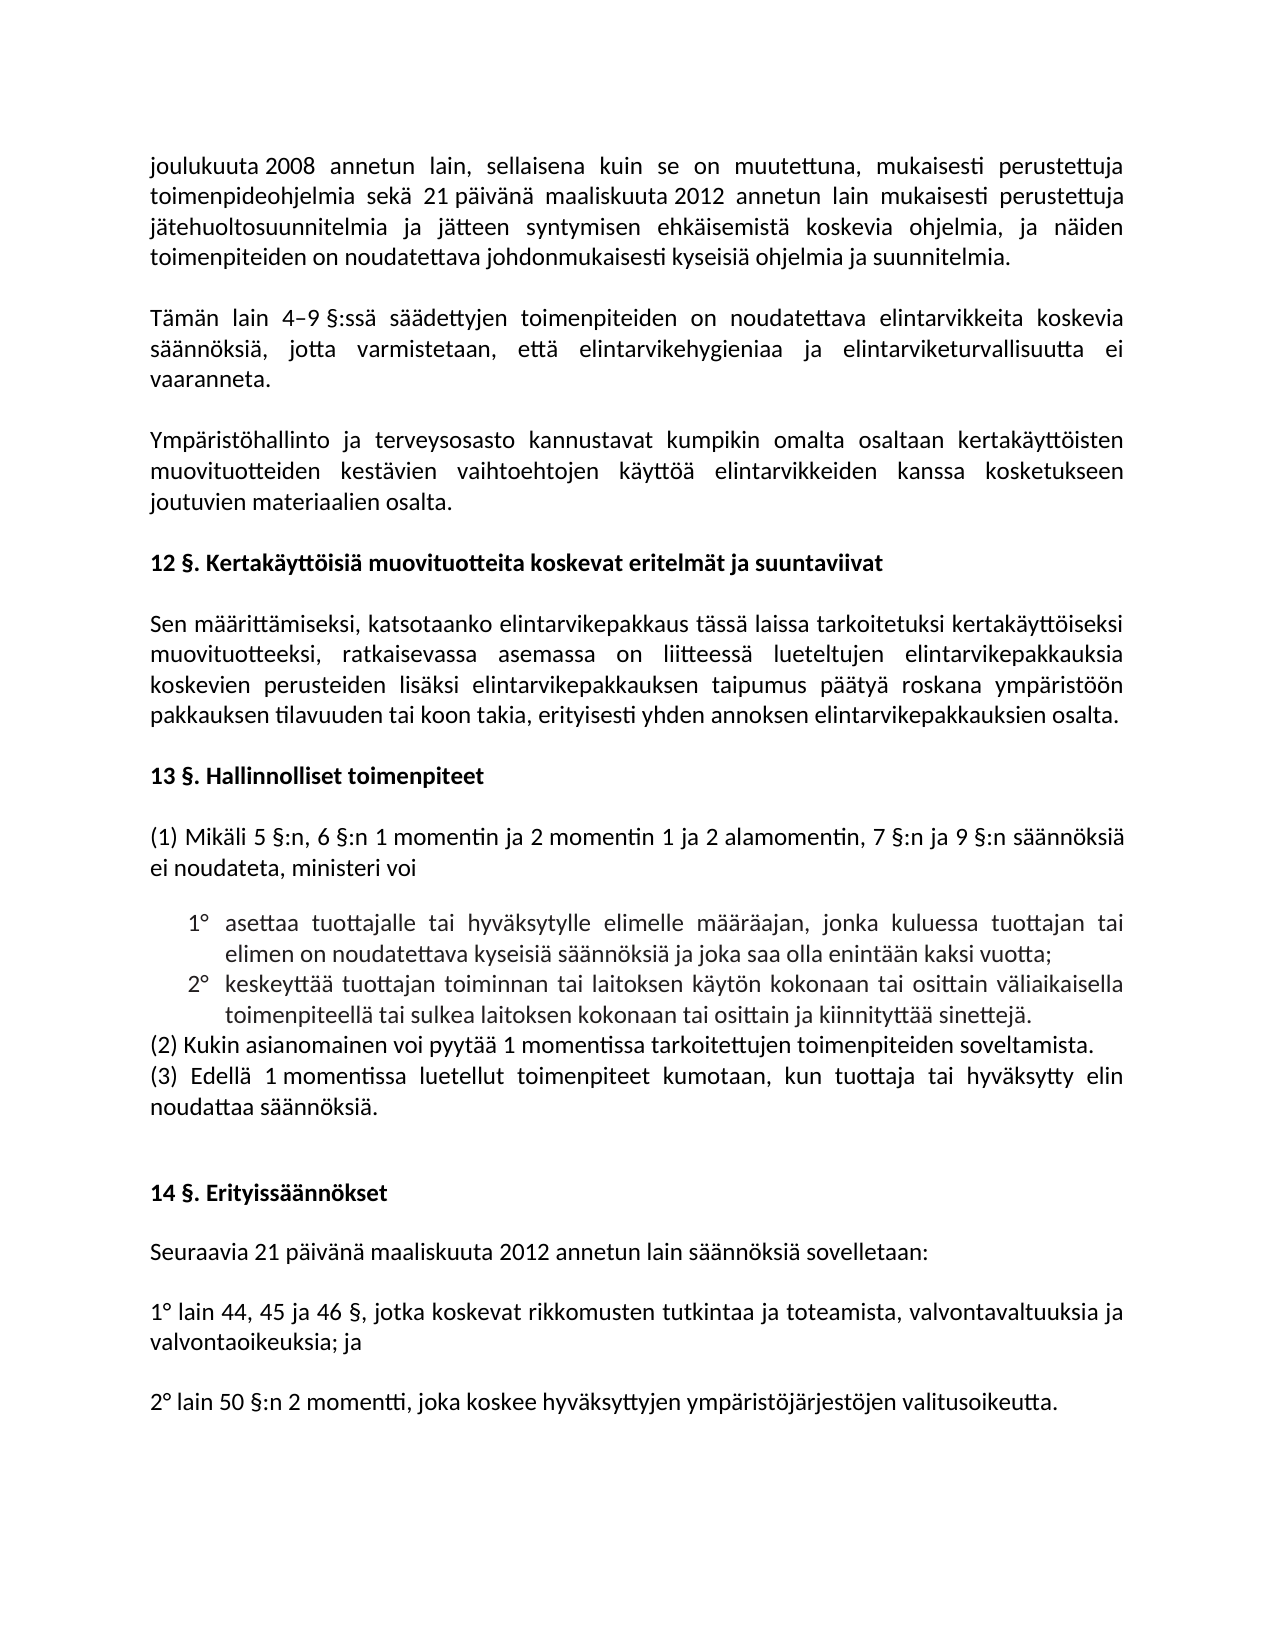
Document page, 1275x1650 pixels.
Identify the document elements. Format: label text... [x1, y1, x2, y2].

text (1) Mikäli 5 §:n, 6 §:n 1 momentin ja 2 momentin 1 ja 2 alamomentin, 7 §:n ja 9 §:n säännöksiä ei noudateta, ministeri voi [150, 821, 1125, 882]
text 13 §. Hallinnolliset toimenpiteet [150, 760, 1125, 791]
text Tämän lain 4–9 §:ssä säädettyjen toimenpiteiden on noudatettava elintarvikkeita koskevia säännöksiä, jotta varmistetaan, että elintarvikehygieniaa ja elintarviketurvallisuutta ei vaaranneta. [150, 303, 1125, 394]
text (2) Kukin asianomainen voi pyytää 1 momentissa tarkoitettujen toimenpiteiden soveltamista. [150, 1029, 1125, 1060]
list asettaa tuottajalle tai hyväksytylle elimelle määräajan, jonka kuluessa tuottajan tai elimen on noudatettava kyseisiä säännöksiä ja joka saa olla enintään kaksi vuotta; [187, 907, 1125, 968]
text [150, 150, 1125, 272]
text 2° lain 50 §:n 2 momentti, joka koskee hyväksyttyjen ympäristöjärjestöjen valitusoikeutta. [150, 1386, 1125, 1417]
text Sen määrittämiseksi, katsotaanko elintarvikepakkaus tässä laissa tarkoitetuksi kertakäyttöiseksi muovituotteeksi, ratkaisevassa asemassa on liitteessä lueteltujen elintarvikepakkauksia koskevien perusteiden lisäksi elintarvikepakkauksen taipumus päätyä roskana ympäristöön pakkauksen tilavuuden tai koon takia, erityisesti yhden annoksen elintarvikepakkauksien osalta. [150, 608, 1125, 730]
text (3) Edellä 1 momentissa luetellut toimenpiteet kumotaan, kun tuottaja tai hyväksytty elin noudattaa säännöksiä. [150, 1060, 1125, 1121]
text Seuraavia 21 päivänä maaliskuuta 2012 annetun lain säännöksiä sovelletaan: [150, 1236, 1125, 1267]
text Ympäristöhallinto ja terveysosasto kannustavat kumpikin omalta osaltaan kertakäyttöisten muovituotteiden kestävien vaihtoehtojen käyttöä elintarvikkeiden kanssa kosketukseen joutuvien materiaalien osalta. [150, 425, 1125, 516]
list keskeyttää tuottajan toiminnan tai laitoksen käytön kokonaan tai osittain väliaikaisella toimenpiteellä tai sulkea laitoksen kokonaan tai osittain ja kiinnityttää sinettejä. [187, 968, 1125, 1029]
text 1° lain 44, 45 ja 46 §, jotka koskevat rikkomusten tutkintaa ja toteamista, valvontavaltuuksia ja valvontaoikeuksia; ja [150, 1296, 1125, 1357]
text 12 §. Kertakäyttöisiä muovituotteita koskevat eritelmät ja suuntaviivat [150, 547, 1125, 577]
list 14 §. Erityissäännökset [150, 1177, 1125, 1207]
